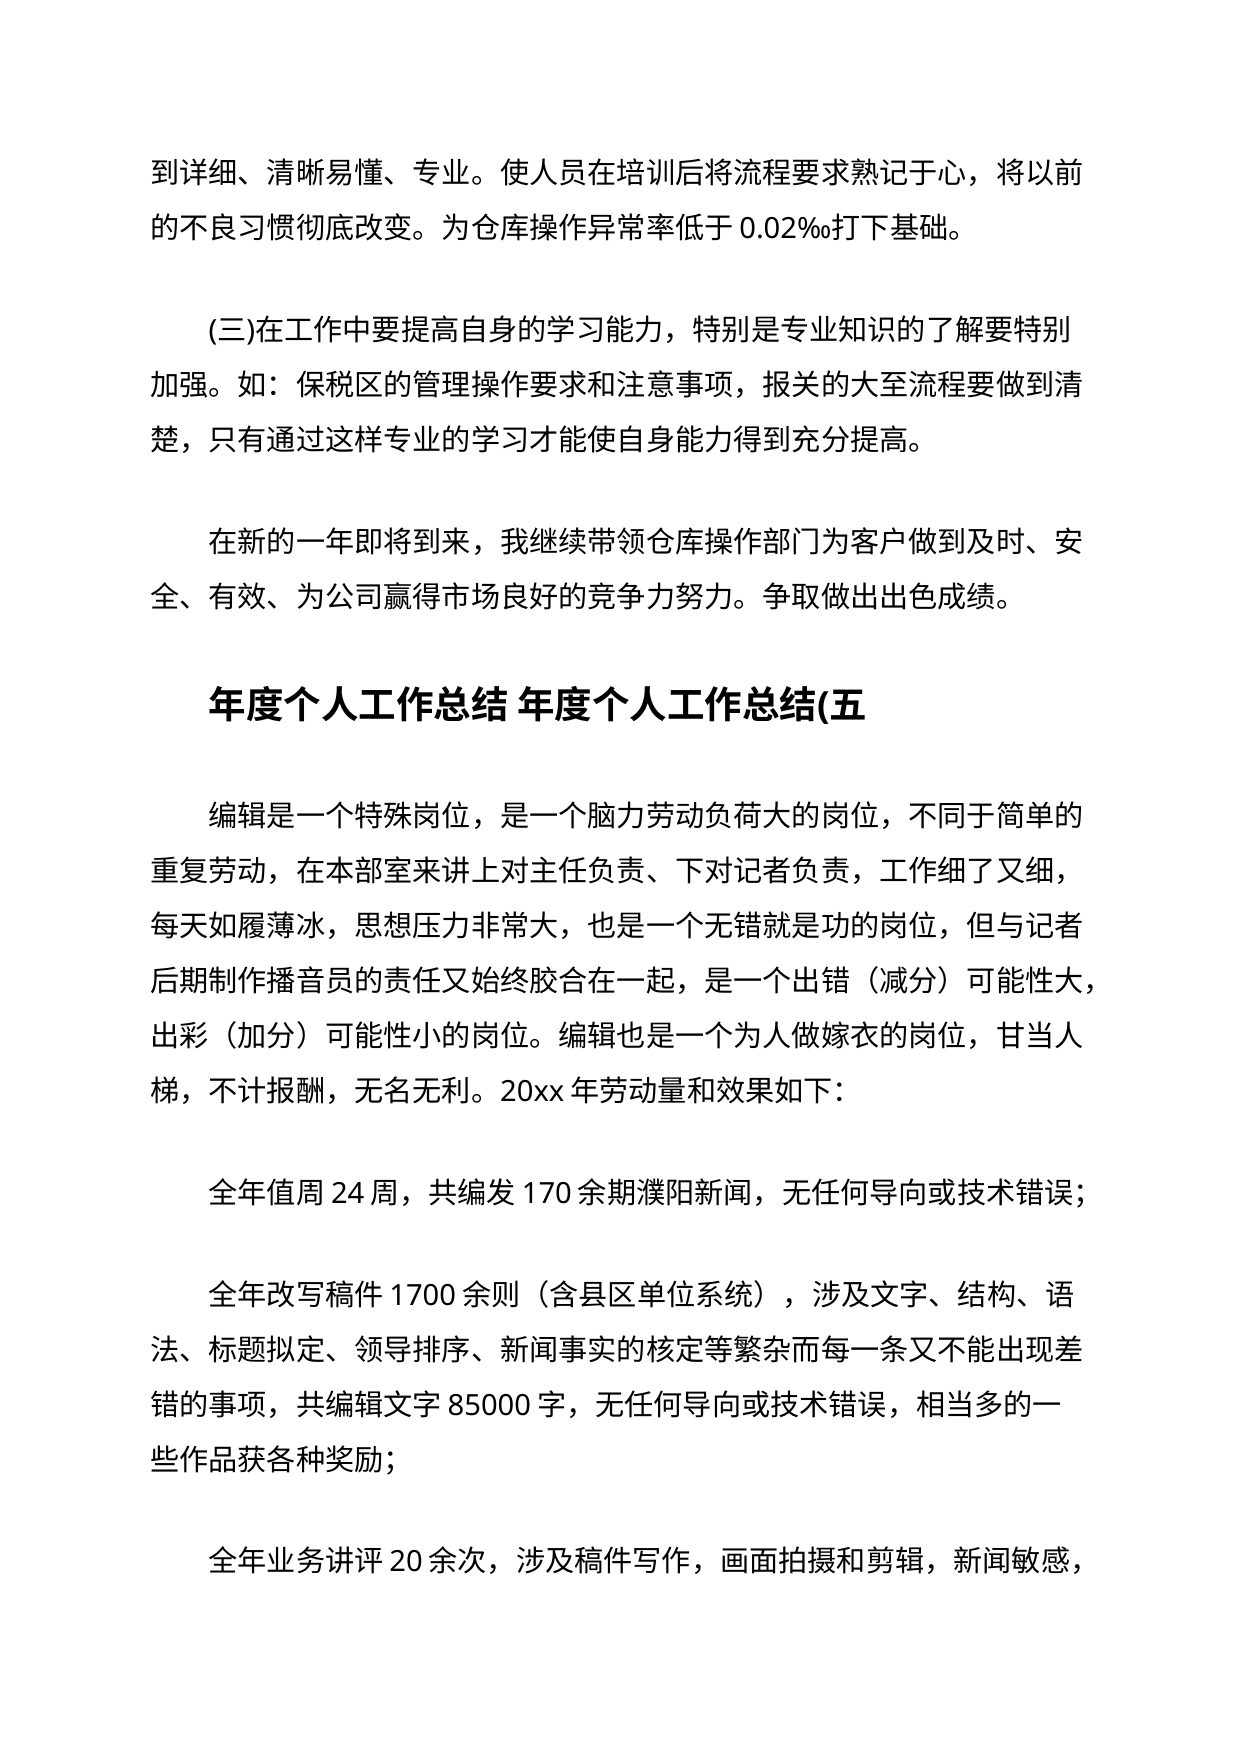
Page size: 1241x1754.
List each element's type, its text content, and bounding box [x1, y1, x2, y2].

text 全年值周24周，共编发170余期濮阳新闻，无任何导向或技术错误； [150, 1169, 1090, 1212]
text 全年改写稿件1700余则（含县区单位系统），涉及文字、结构、语法、标题拟定、领导排序、新闻事实的核定等繁杂而每一条又不能出现差错的事项，共编辑文字85000字，无任何导向或技术错误，相当多的一些作品获各种奖励； [150, 1271, 1090, 1478]
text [150, 1538, 1090, 1580]
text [150, 150, 1090, 247]
text (三)在工作中要提高自身的学习能力，特别是专业知识的了解要特别加强。如：保税区的管理操作要求和注意事项，报关的大至流程要做到清楚，只有通过这样专业的学习才能使自身能力得到充分提高。 [150, 307, 1090, 459]
text 在新的一年即将到来，我继续带领仓库操作部门为客户做到及时、安全、有效、为公司赢得市场良好的竞争力努力。争取做出出色成绩。 [150, 518, 1090, 616]
text 编辑是一个特殊岗位，是一个脑力劳动负荷大的岗位，不同于简单的重复劳动，在本部室来讲上对主任负责、下对记者负责，工作细了又细，每天如履薄冰，思想压力非常大，也是一个无错就是功的岗位，但与记者后期制作播音员的责任又始终胶合在一起，是一个出错（减分）可能性大，出彩（加分）可能性小的岗位。编辑也是一个为人做嫁衣的岗位，甘当人梯，不计报酬，无名无利。20xx年劳动量和效果如下： [150, 793, 1090, 1110]
text 年度个人工作总结 年度个人工作总结(五 [150, 675, 1090, 730]
